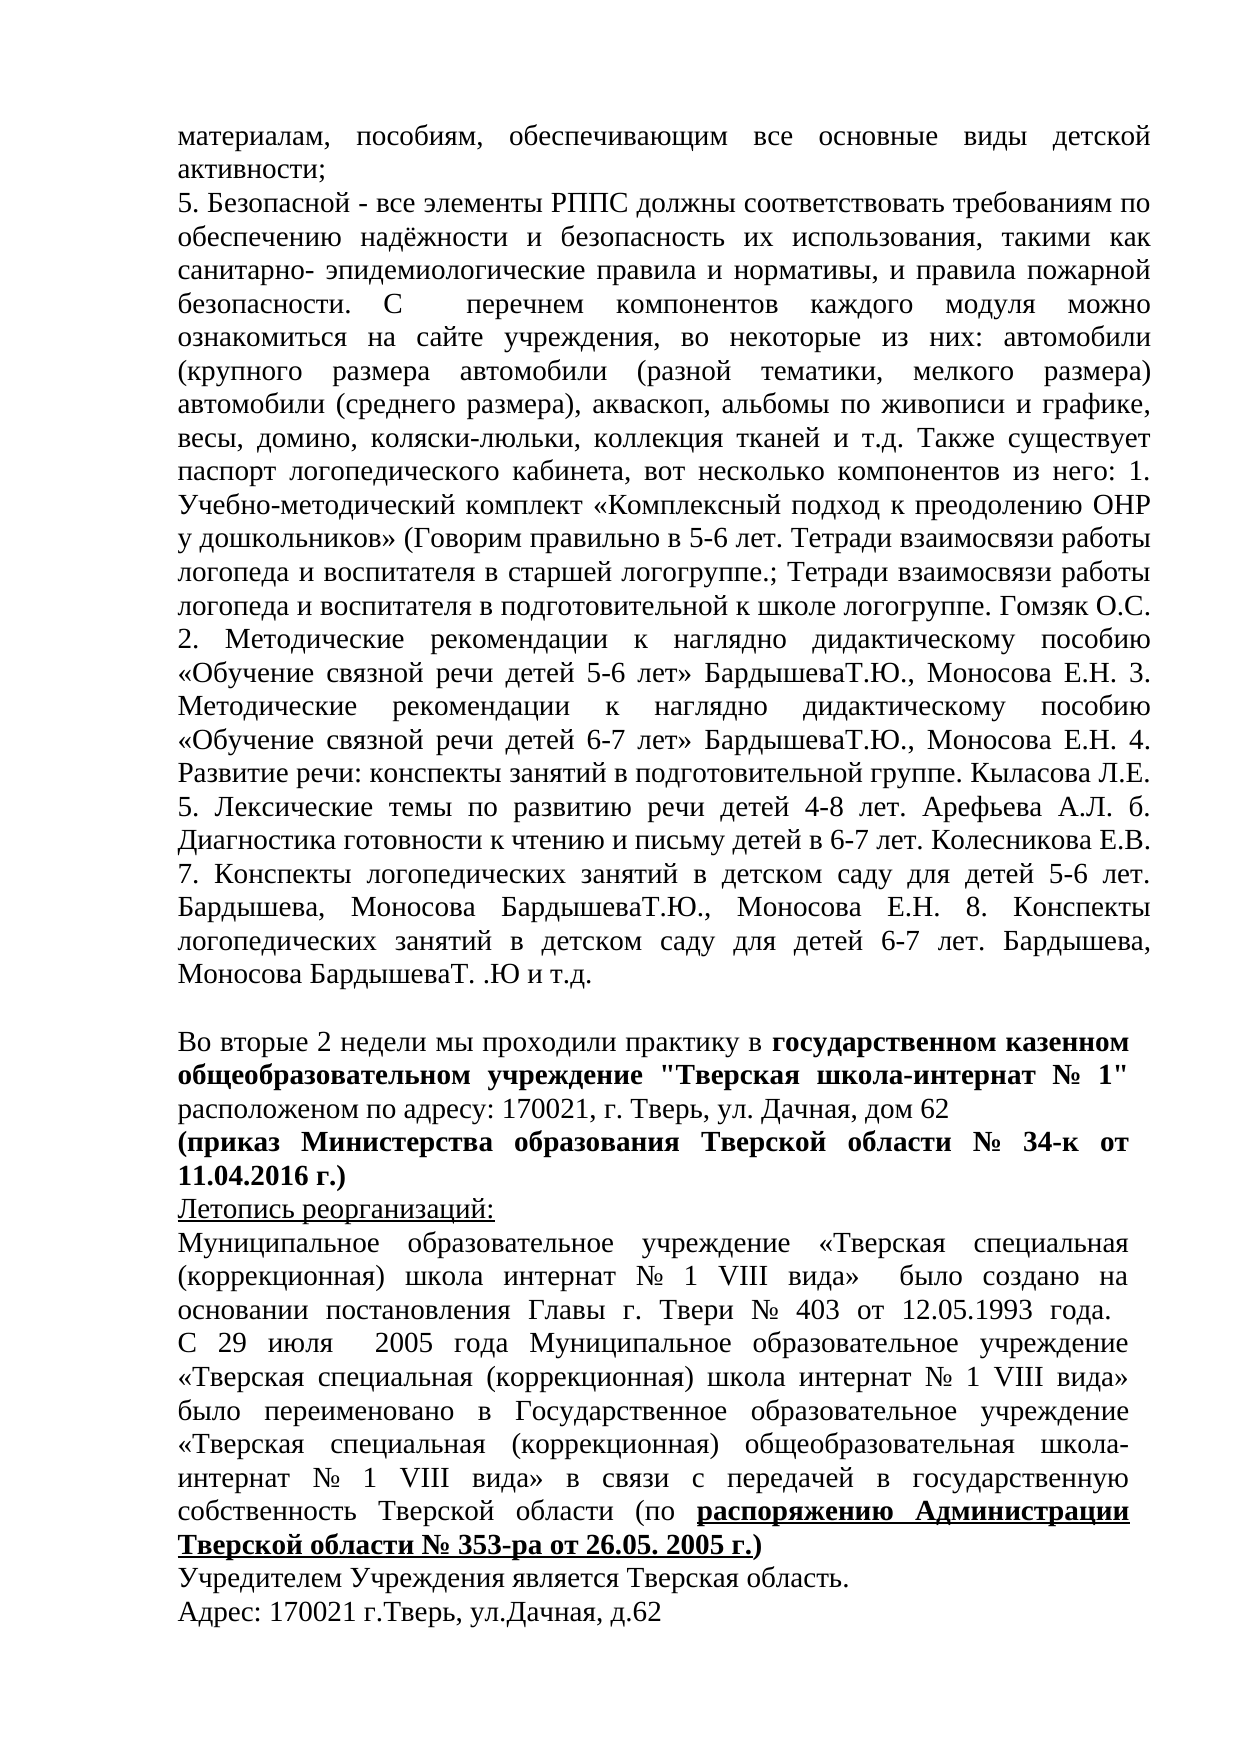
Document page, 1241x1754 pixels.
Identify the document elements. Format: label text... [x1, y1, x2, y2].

text Адрес: 170021 г.Тверь, ул.Дачная, д.62 [177, 1594, 1152, 1627]
table_cell (приказ Министерства образования Тверской области № 34-к от 11.04.2016 г.) [166, 1124, 1141, 1191]
table_cell Учредителем Учреждения является Тверская область. [166, 1560, 1141, 1594]
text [177, 118, 1152, 185]
table_cell Муниципальное образовательное учреждение «Тверская специальная (коррекционная) школа интернат № 1 VIII вида» было создано на основании постановления Главы г. Твери № 403 от 12.05.1993 года. С 29 июля 2005 года Муниципальное образовательное учреждение «Тверская специальная (коррекционная) школа интернат № 1 VIII вида» было переименовано в Государственное образовательное учреждение «Тверская специальная (коррекционная) общеобразовательная школа-интернат № 1 VIII вида» в связи с передачей в государственную собственность Тверской области (по распоряжению Администрации Тверской области № 353-ра от 26.05. 2005 г.) [166, 1225, 1141, 1560]
table_header Во вторые 2 недели мы проходили практику в государственном казенном общеобразовательном учреждение "Тверская школа-интернат № 1" расположеном по адресу: 170021, г. Тверь, ул. Дачная, дом 62 [166, 1024, 1141, 1124]
table_cell Летопись реорганизаций: [166, 1191, 1141, 1225]
text 5. Безопасной - все элементы РППС должны соответствовать требованиям по обеспечению надёжности и безопасность их использования, такими как санитарно- эпидемиологические правила и нормативы, и правила пожарной безопасности. С перечнем компонентов каждого модуля можно ознакомиться на сайте учреждения, во некоторые из них: автомобили (крупного размера автомобили (разной тематики, мелкого размера) автомобили (среднего размера), акваскоп, альбомы по живописи и графике, весы, домино, коляски-люльки, коллекция тканей и т.д. Также существует паспорт логопедического кабинета, вот несколько компонентов из него: 1. Учебно-методический комплект «Комплексный подход к преодолению ОНР у дошкольников» (Говорим правильно в 5-6 лет. Тетради взаимосвязи работы логопеда и воспитателя в старшей логогруппе.; Тетради взаимосвязи работы логопеда и воспитателя в подготовительной к школе логогруппе. Гомзяк О.С. 2. Методические рекомендации к наглядно дидактическому пособию «Обучение связной речи детей 5-6 лет» БардышеваТ.Ю., Моносова Е.Н. 3. Методические рекомендации к наглядно дидактическому пособию «Обучение связной речи детей 6-7 лет» БардышеваТ.Ю., Моносова Е.Н. 4. Развитие речи: конспекты занятий в подготовительной группе. Кыласова Л.Е. 5. Лексические темы по развитию речи детей 4-8 лет. Арефьева А.Л. б. Диагностика готовности к чтению и письму детей в 6-7 лет. Колесникова Е.В. 7. Конспекты логопедических занятий в детском саду для детей 5-6 лет. Бардышева, Моносова БардышеваТ.Ю., Моносова Е.Н. 8. Конспекты логопедических занятий в детском саду для детей 6-7 лет. Бардышева, Моносова БардышеваТ. .Ю и т.д. [177, 185, 1152, 990]
